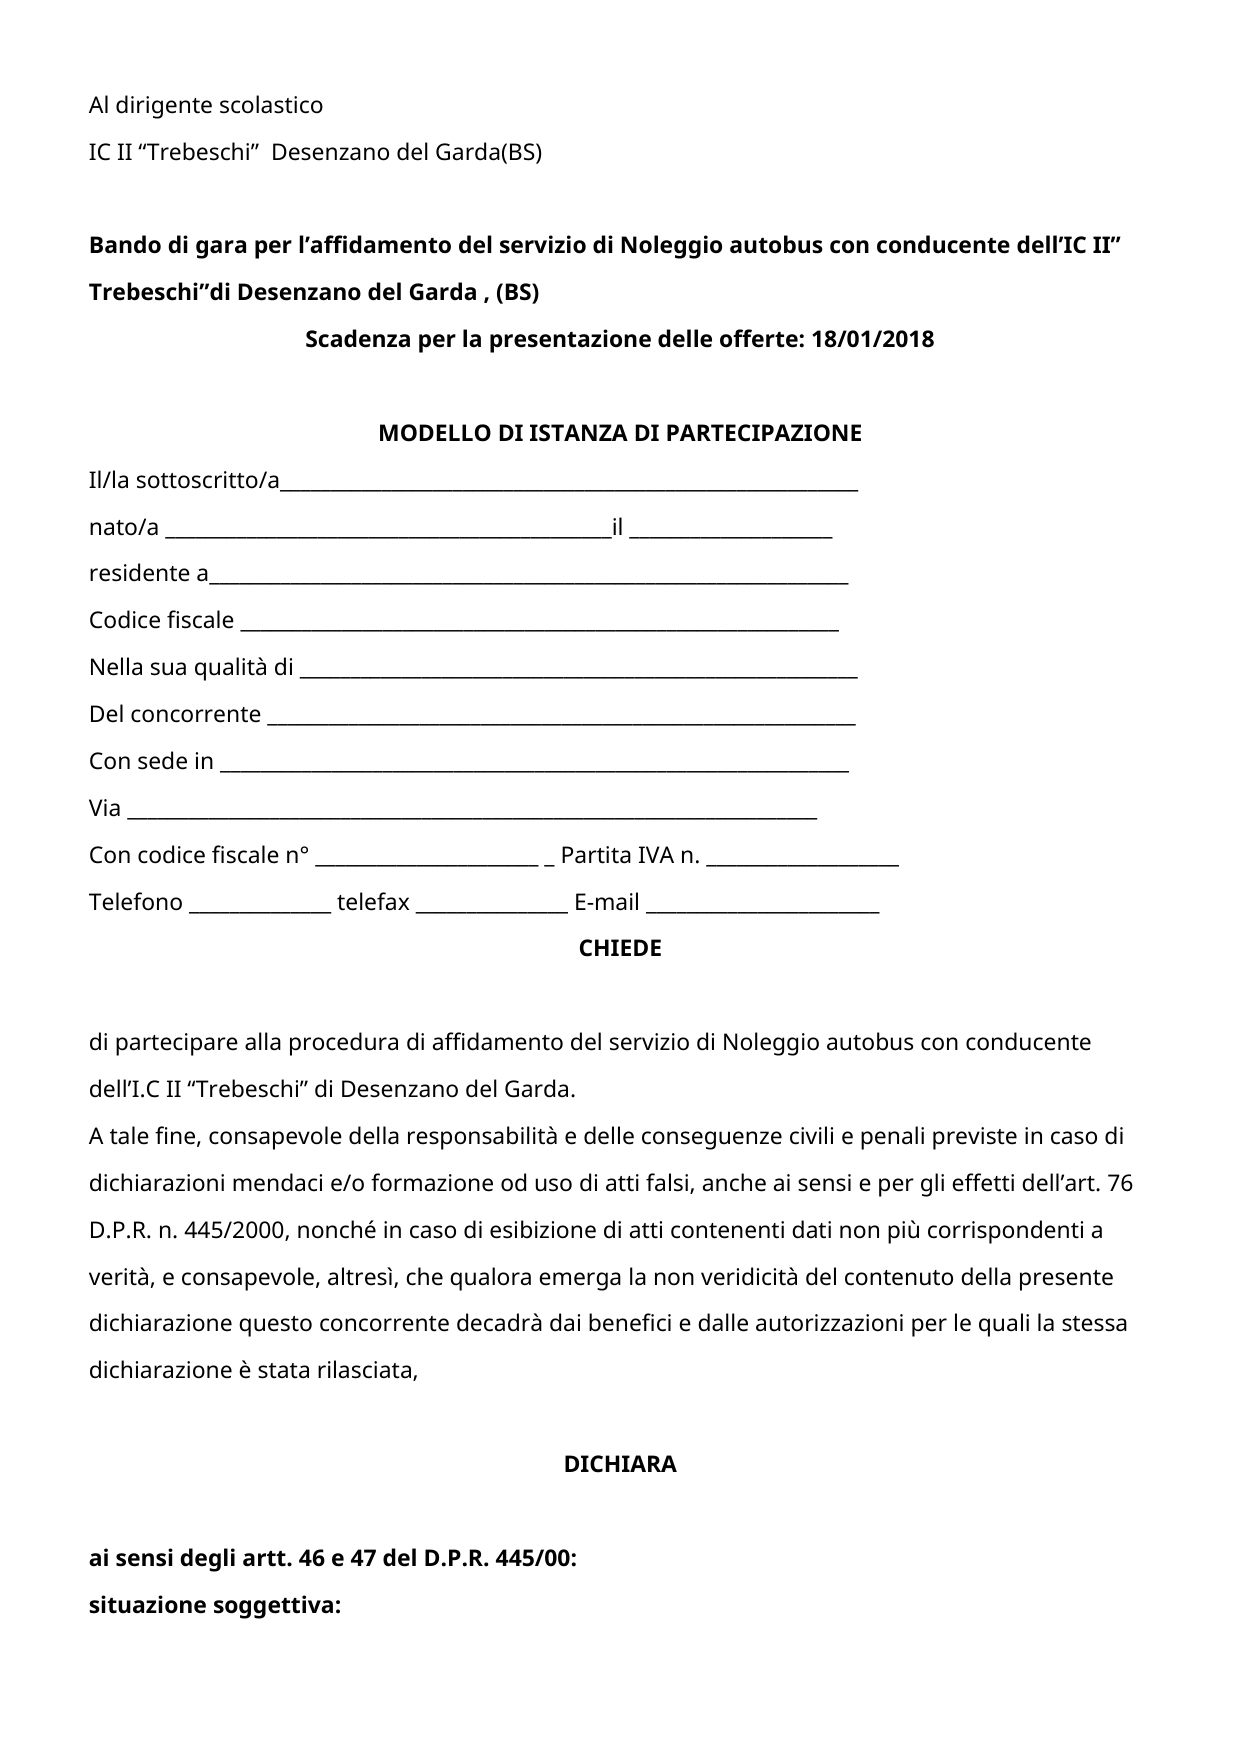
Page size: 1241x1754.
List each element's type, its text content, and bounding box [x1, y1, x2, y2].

text Codice fiscale ___________________________________________________________ [89, 604, 1152, 636]
text nato/a ____________________________________________il ____________________ [89, 511, 1152, 542]
text ai sensi degli artt. 46 e 47 del D.P.R. 445/00: [89, 1542, 1152, 1573]
text MODELLO DI ISTANZA DI PARTECIPAZIONE [89, 417, 1152, 448]
text Via ____________________________________________________________________ [89, 792, 1152, 823]
text Nella sua qualità di _______________________________________________________ [89, 651, 1152, 682]
text CHIEDE [89, 932, 1152, 964]
text Bando di gara per l’affidamento del servizio di Noleggio autobus con conducente dell’IC II” Trebeschi”di Desenzano del Garda , (BS) [89, 229, 1152, 307]
text situazione soggettiva: [89, 1589, 1152, 1620]
text A tale fine, consapevole della responsabilità e delle conseguenze civili e penali previste in caso di dichiarazioni mendaci e/o formazione od uso di atti falsi, anche ai sensi e per gli effetti dell’art. 76 D.P.R. n. 445/2000, nonché in caso di esibizione di atti contenenti dati non più corrispondenti a verità, e consapevole, altresì, che qualora emerga la non veridicità del contenuto della presente dichiarazione questo concorrente decadrà dai benefici e dalle autorizzazioni per le quali la stessa dichiarazione è stata rilasciata, [89, 1120, 1152, 1386]
text residente a_______________________________________________________________ [89, 557, 1152, 589]
text DICHIARA [89, 1448, 1152, 1479]
text Al dirigente scolastico [89, 89, 1152, 120]
text Con codice fiscale n° ______________________ _ Partita IVA n. ___________________ [89, 839, 1152, 870]
text di partecipare alla procedura di affidamento del servizio di Noleggio autobus con conducente dell’I.C II “Trebeschi” di Desenzano del Garda. [89, 1026, 1152, 1104]
text IC II “Trebeschi” Desenzano del Garda(BS) [89, 136, 1152, 167]
text Il/la sottoscritto/a_________________________________________________________ [89, 464, 1152, 495]
text Del concorrente __________________________________________________________ [89, 698, 1152, 729]
text Telefono ______________ telefax _______________ E-mail _______________________ [89, 886, 1152, 917]
text Con sede in ______________________________________________________________ [89, 745, 1152, 776]
text Scadenza per la presentazione delle offerte: 18/01/2018 [89, 323, 1152, 354]
